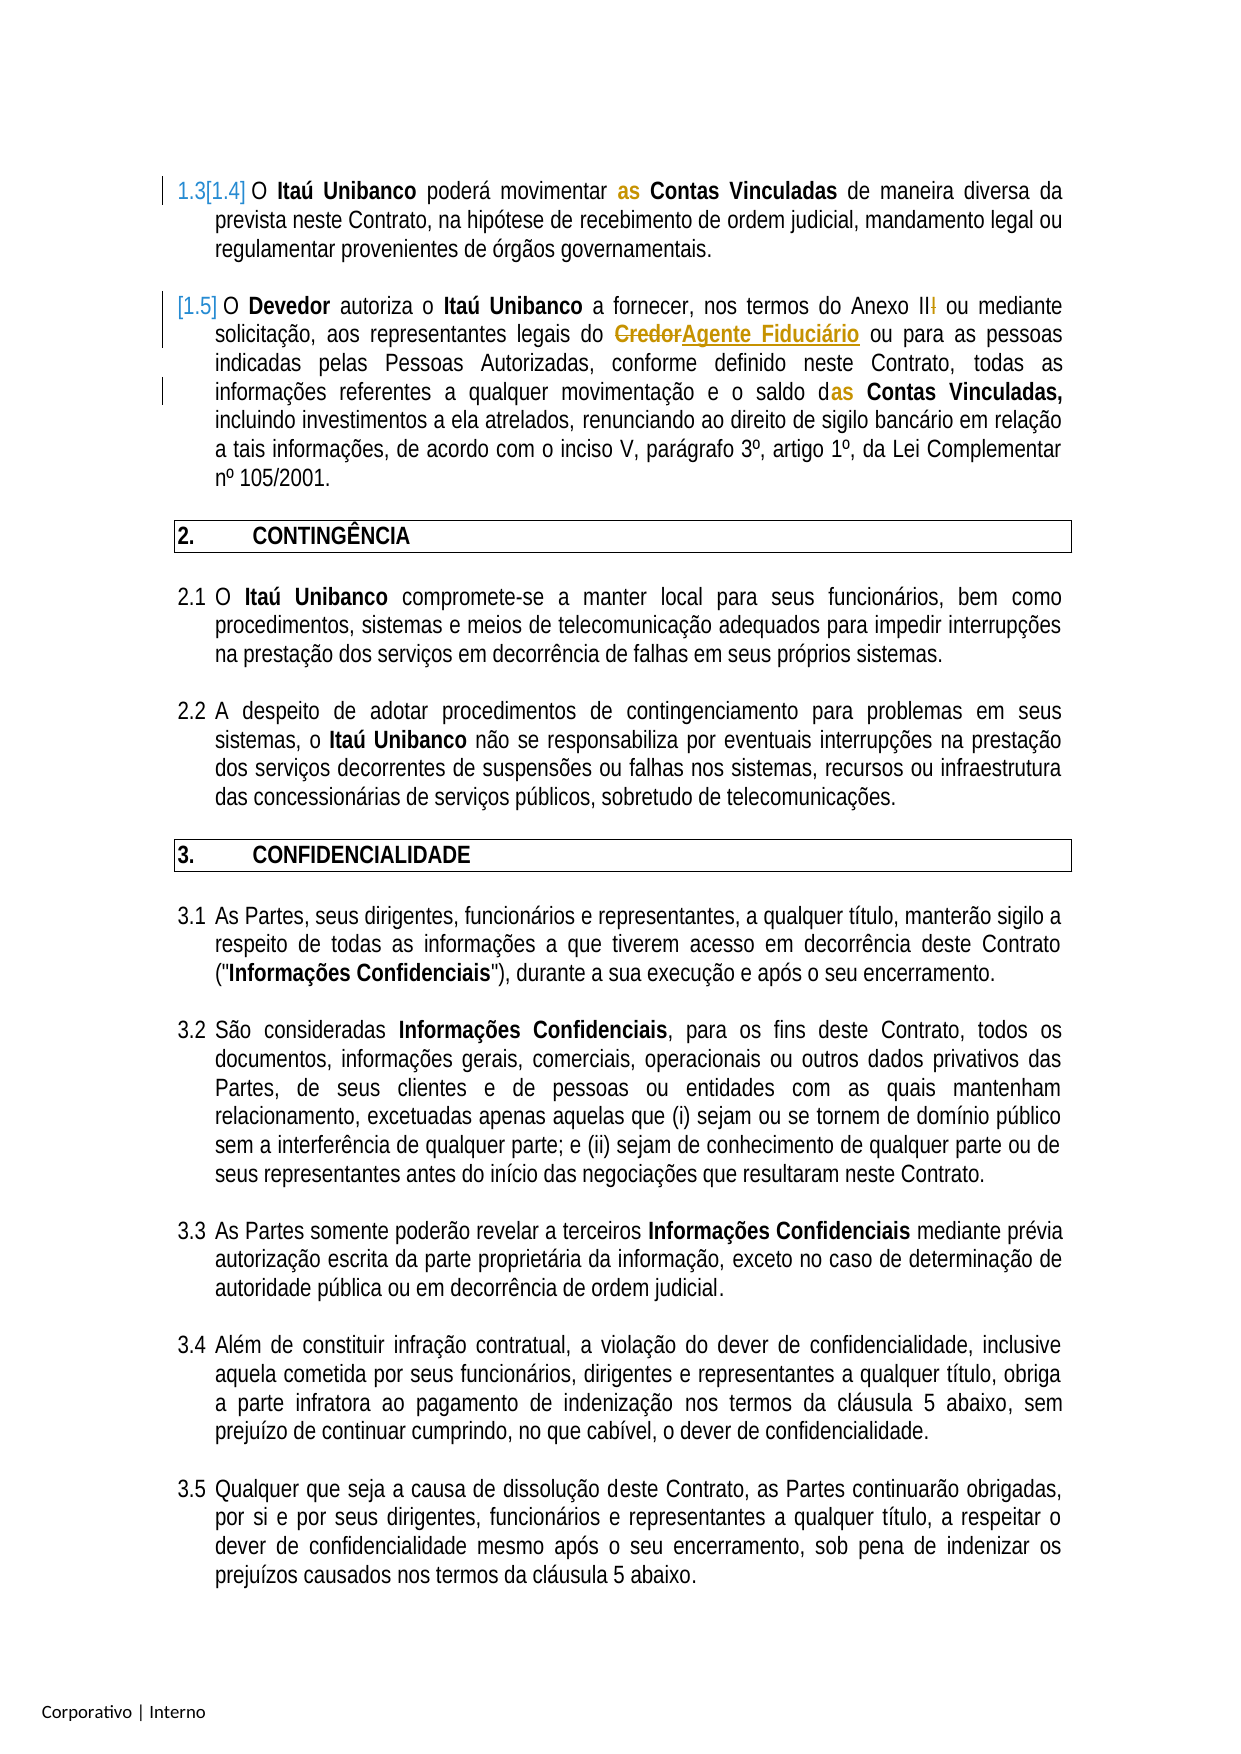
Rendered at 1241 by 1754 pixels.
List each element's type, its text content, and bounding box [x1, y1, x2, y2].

list As Partes somente poderão revelar a terceiros Informações Confidenciais mediante prévia autorização escrita da parte proprietária da informação, exceto no caso de determinação de autoridade pública ou em decorrência de ordem judicial. [177, 1216, 1063, 1302]
list São consideradas Informações Confidenciais, para os fins deste Contrato, todos os documentos, informações gerais, comerciais, operacionais ou outros dados privativos das Partes, de seus clientes e de pessoas ou entidades com as quais mantenham relacionamento, excetuadas apenas aquelas que (i) sejam ou se tornem de domínio público sem a interferência de qualquer parte; e (ii) sejam de conhecimento de qualquer parte ou de seus representantes antes do início das negociações que resultaram neste Contrato. [177, 1015, 1063, 1187]
list O Itaú Unibanco poderá movimentar as Contas Vinculadas de maneira diversa da prevista neste Contrato, na hipótese de recebimento de ordem judicial, mandamento legal ou regulamentar provenientes de órgãos governamentais. [177, 176, 1063, 262]
list CONFIDENCIALIDADE [175, 840, 1071, 871]
list As Partes, seus dirigentes, funcionários e representantes, a qualquer título, manterão sigilo a respeito de todas as informações a que tiverem acesso em decorrência deste Contrato ("Informações Confidenciais"), durante a sua execução e após o seu encerramento. [177, 901, 1063, 987]
list A despeito de adotar procedimentos de contingenciamento para problemas em seus sistemas, o Itaú Unibanco não se responsabiliza por eventuais interrupções na prestação dos serviços decorrentes de suspensões ou falhas nos sistemas, recursos ou infraestrutura das concessionárias de serviços públicos, sobretudo de telecomunicações. [177, 696, 1063, 811]
list Além de constituir infração contratual, a violação do dever de confidencialidade, inclusive aquela cometida por seus funcionários, dirigentes e representantes a qualquer título, obriga a parte infratora ao pagamento de indenização nos termos da cláusula 5 abaixo, sem prejuízo de continuar cumprindo, no que cabível, o dever de confidencialidade. [177, 1330, 1063, 1445]
list CONTINGÊNCIA [175, 521, 1071, 552]
list O Itaú Unibanco compromete-se a manter local para seus funcionários, bem como procedimentos, sistemas e meios de telecomunicação adequados para impedir interrupções na prestação dos serviços em decorrência de falhas em seus próprios sistemas. [177, 581, 1063, 667]
list O Devedor autoriza o Itaú Unibanco a fornecer, nos termos do Anexo II ou mediante solicitação, aos representantes legais do ou para as pessoas indicadas pelas Pessoas Autorizadas, conforme definido neste Contrato, todas as informações referentes a qualquer movimentação e o saldo das Contas Vinculadas, incluindo investimentos a ela atrelados, renunciando ao direito de sigilo bancário em relação a tais informações, de acordo com o inciso V, parágrafo 3º, artigo 1º, da Lei Complementar nº 105/2001. [177, 291, 1063, 491]
list Qualquer que seja a causa de dissolução deste Contrato, as Partes continuarão obrigadas, por si e por seus dirigentes, funcionários e representantes a qualquer título, a respeitar o dever de confidencialidade mesmo após o seu encerramento, sob pena de indenizar os prejuízos causados nos termos da cláusula 5 abaixo. [177, 1474, 1063, 1588]
